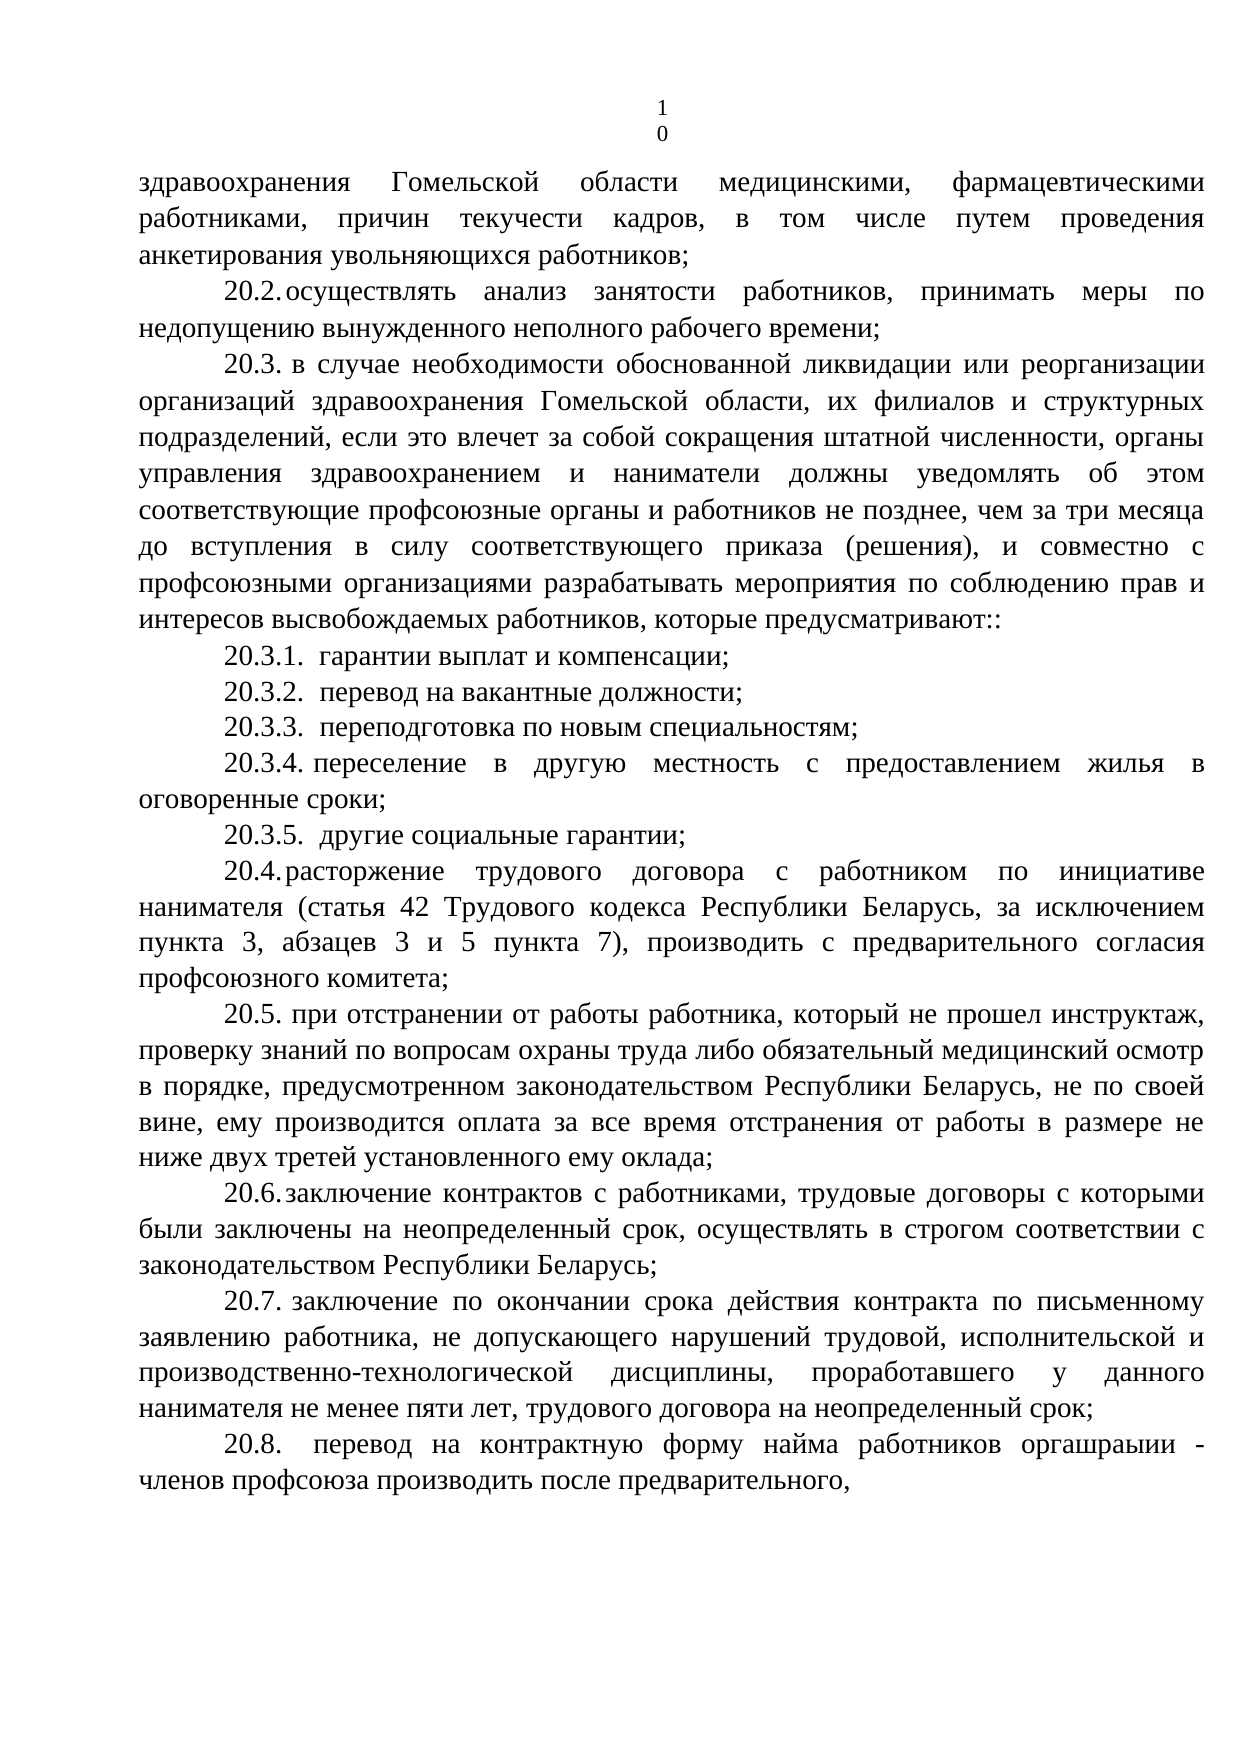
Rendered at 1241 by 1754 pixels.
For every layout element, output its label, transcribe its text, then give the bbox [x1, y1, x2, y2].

list при отстранении от работы работника, который не прошел инструктаж, проверку знаний по вопросам охраны труда либо обязательный медицинский осмотр в порядке, предусмотренном законодательством Республики Беларусь, не по своей вине, ему производится оплата за все время отстранения от работы в размере не ниже двух третей установленного ему оклада; [138, 996, 1206, 1173]
list в случае необходимости обоснованной ликвидации или реорганизации организаций здравоохранения Гомельской области, их филиалов и структурных подразделений, если это влечет за собой сокращения штатной численности, органы управления здравоохранением и наниматели должны уведомлять об этом соответствующие профсоюзные органы и работников не позднее, чем за три месяца до вступления в силу соответствующего приказа (решения), и совместно с профсоюзными организациями разрабатывать мероприятия по соблюдению прав и интересов высвобождаемых работников, которые предусматривают:: [138, 346, 1206, 635]
list переподготовка по новым специальностям; [138, 709, 1206, 743]
list заключение контрактов с работниками, трудовые договоры с которыми были заключены на неопределенный срок, осуществлять в строгом соответствии с законодательством Республики Беларусь; [138, 1175, 1206, 1281]
list другие социальные гарантии; [138, 817, 1206, 851]
list переселение в другую местность с предоставлением жилья в оговоренные сроки; [138, 745, 1206, 815]
list расторжение трудового договора с работником по инициативе нанимателя (статья 42 Трудового кодекса Республики Беларусь, за исключением пункта 3, абзацев 3 и 5 пункта 7), производить с предварительного согласия профсоюзного комитета; [138, 853, 1206, 994]
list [138, 164, 1206, 270]
list заключение по окончании срока действия контракта по письменному заявлению работника, не допускающего нарушений трудовой, исполнительской и производственно-технологической дисциплины, проработавшего у данного нанимателя не менее пяти лет, трудового договора на неопределенный срок; [138, 1283, 1206, 1424]
list гарантии выплат и компенсации; [138, 638, 1206, 671]
list осуществлять анализ занятости работников, принимать меры по недопущению вынужденного неполного рабочего времени; [138, 273, 1206, 343]
list перевод на вакантные должности; [138, 674, 1206, 707]
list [138, 1426, 1206, 1496]
